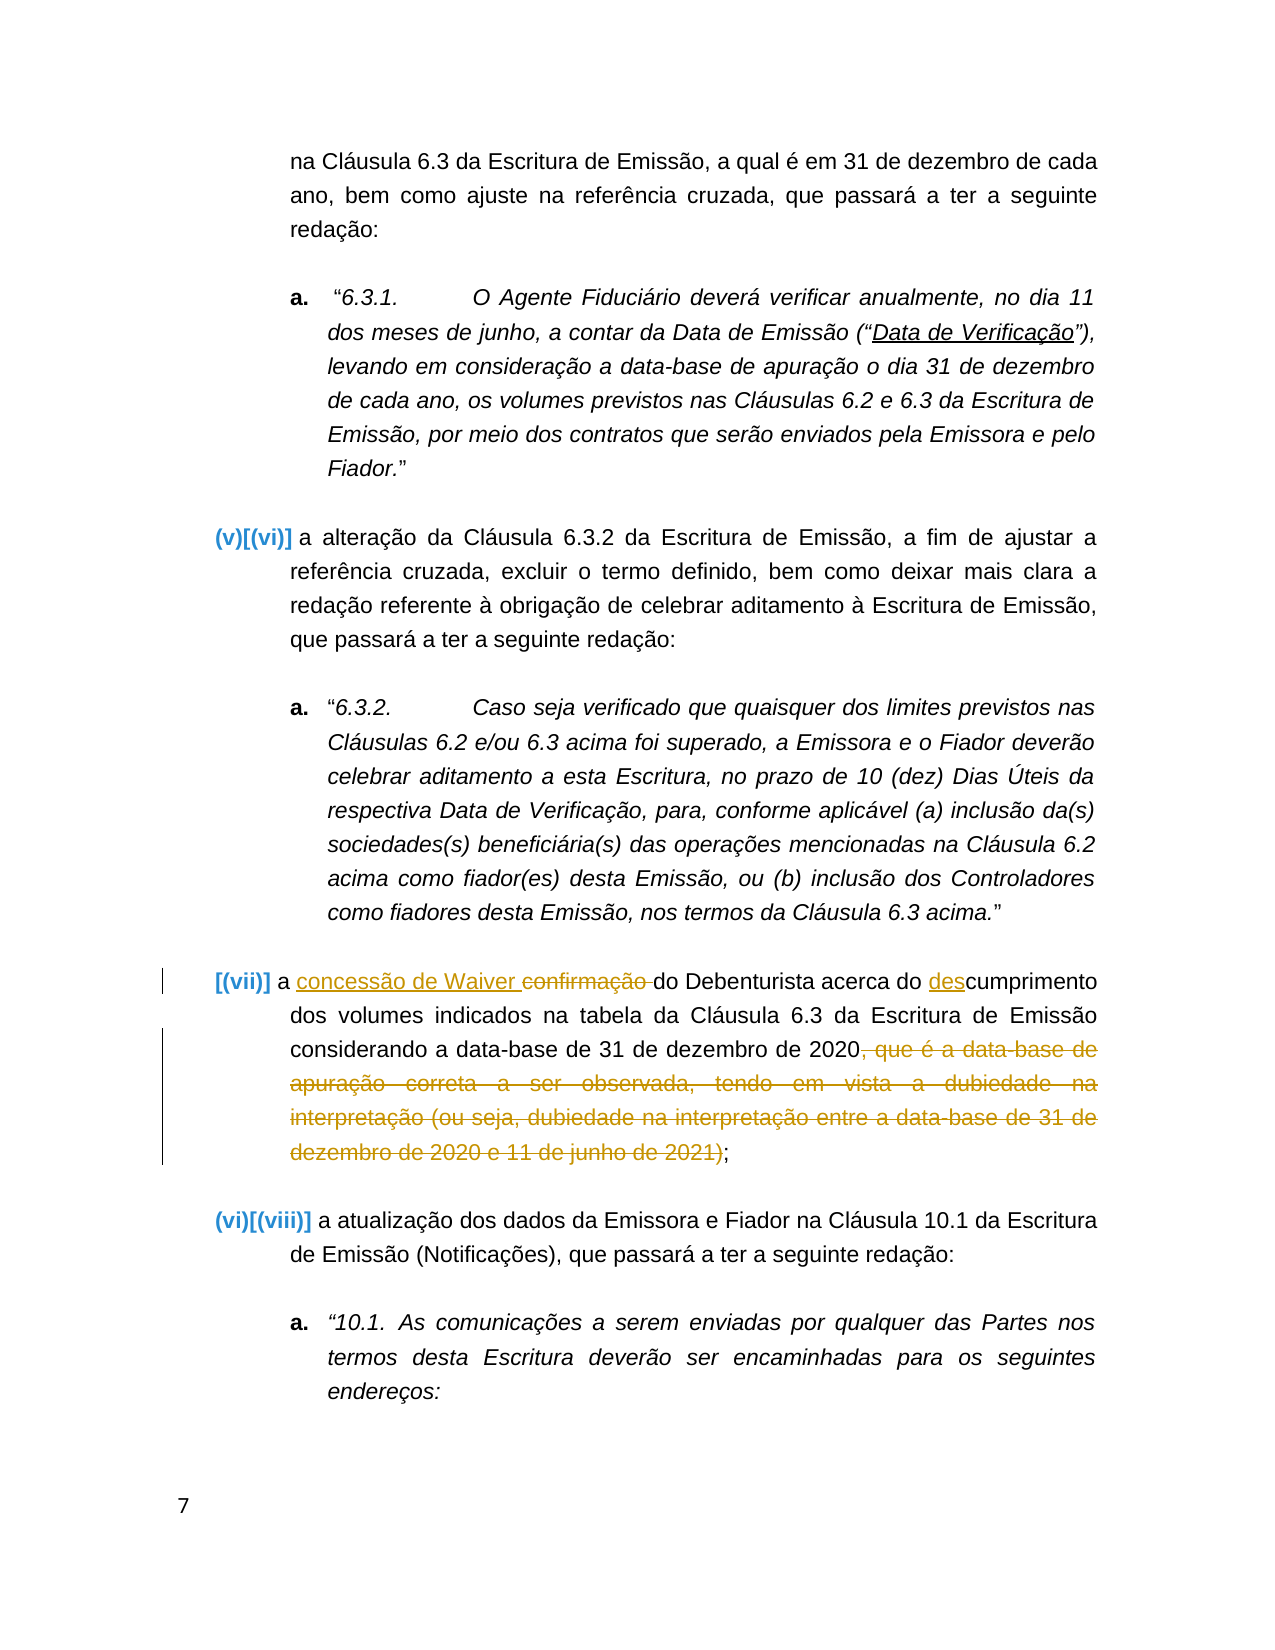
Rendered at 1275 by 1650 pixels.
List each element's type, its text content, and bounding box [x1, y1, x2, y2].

list “10.1. As comunicações a serem enviadas por qualquer das Partes nos termos desta Escritura deverão ser encaminhadas para os seguintes endereços: [290, 1309, 1098, 1404]
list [215, 148, 1098, 242]
list a do Debenturista acerca do cumprimento dos volumes indicados na tabela da Cláusula 6.3 da Escritura de Emissão considerando a data-base de 31 de dezembro de 2020; [215, 968, 1098, 1165]
list a atualização dos dados da Emissora e Fiador na Cláusula 10.1 da Escritura de Emissão (Notificações), que passará a ter a seguinte redação: [215, 1207, 1098, 1267]
list “6.3.1. O Agente Fiduciário deverá verificar anualmente, no dia 11 dos meses de junho, a contar da Data de Emissão (“Data de Verificação”), levando em consideração a data-base de apuração o dia 31 de dezembro de cada ano, os volumes previstos nas Cláusulas 6.2 e 6.3 da Escritura de Emissão, por meio dos contratos que serão enviados pela Emissora e pelo Fiador.” [290, 284, 1098, 481]
list “6.3.2. Caso seja verificado que quaisquer dos limites previstos nas Cláusulas 6.2 e/ou 6.3 acima foi superado, a Emissora e o Fiador deverão celebrar aditamento a esta Escritura, no prazo de 10 (dez) Dias Úteis da respectiva Data de Verificação, para, conforme aplicável (a) inclusão da(s) sociedades(s) beneficiária(s) das operações mencionadas na Cláusula 6.2 acima como fiador(es) desta Emissão, ou (b) inclusão dos Controladores como fiadores desta Emissão, nos termos da Cláusula 6.3 acima.” [290, 694, 1098, 926]
list a alteração da Cláusula 6.3.2 da Escritura de Emissão, a fim de ajustar a referência cruzada, excluir o termo definido, bem como deixar mais clara a redação referente à obrigação de celebrar aditamento à Escritura de Emissão, que passará a ter a seguinte redação: [215, 523, 1098, 652]
